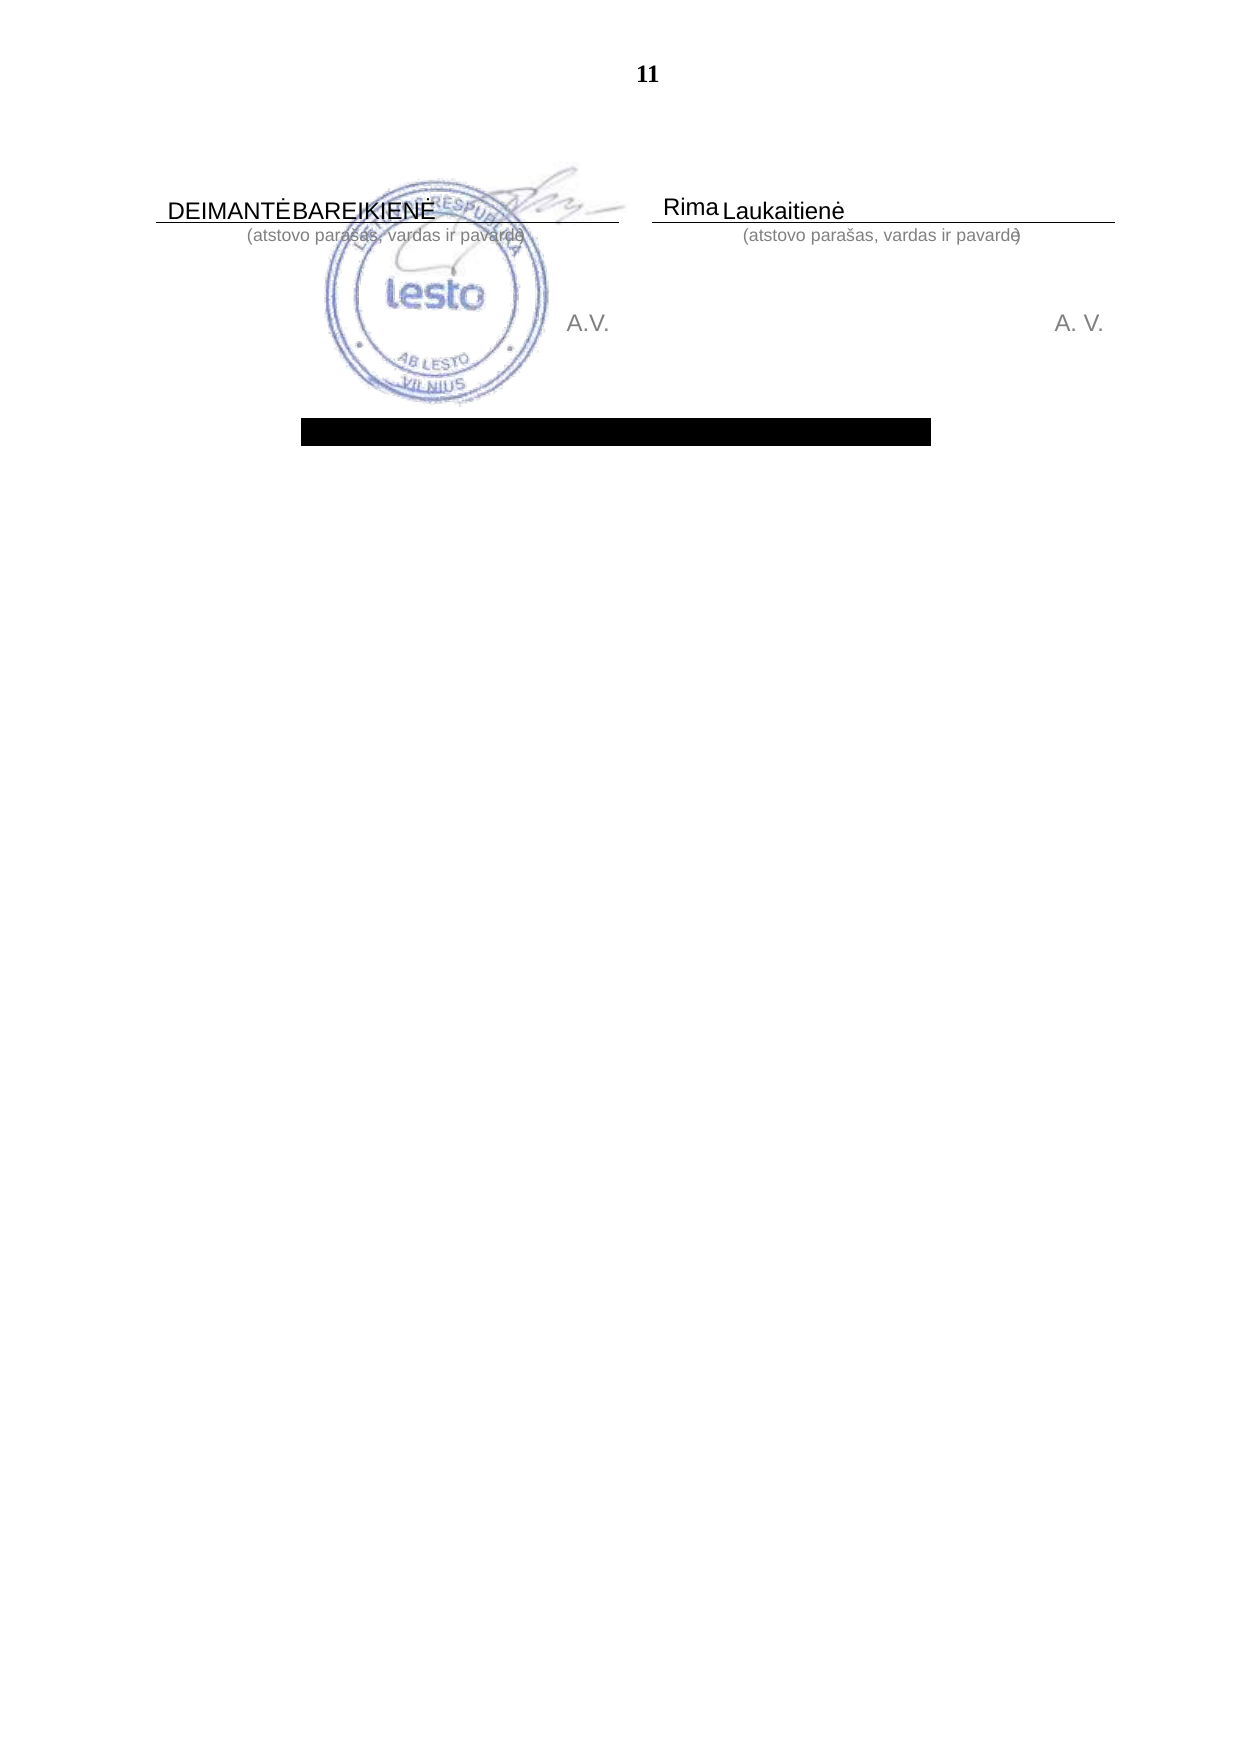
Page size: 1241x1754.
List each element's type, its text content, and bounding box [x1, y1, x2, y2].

picture [323, 149, 645, 416]
